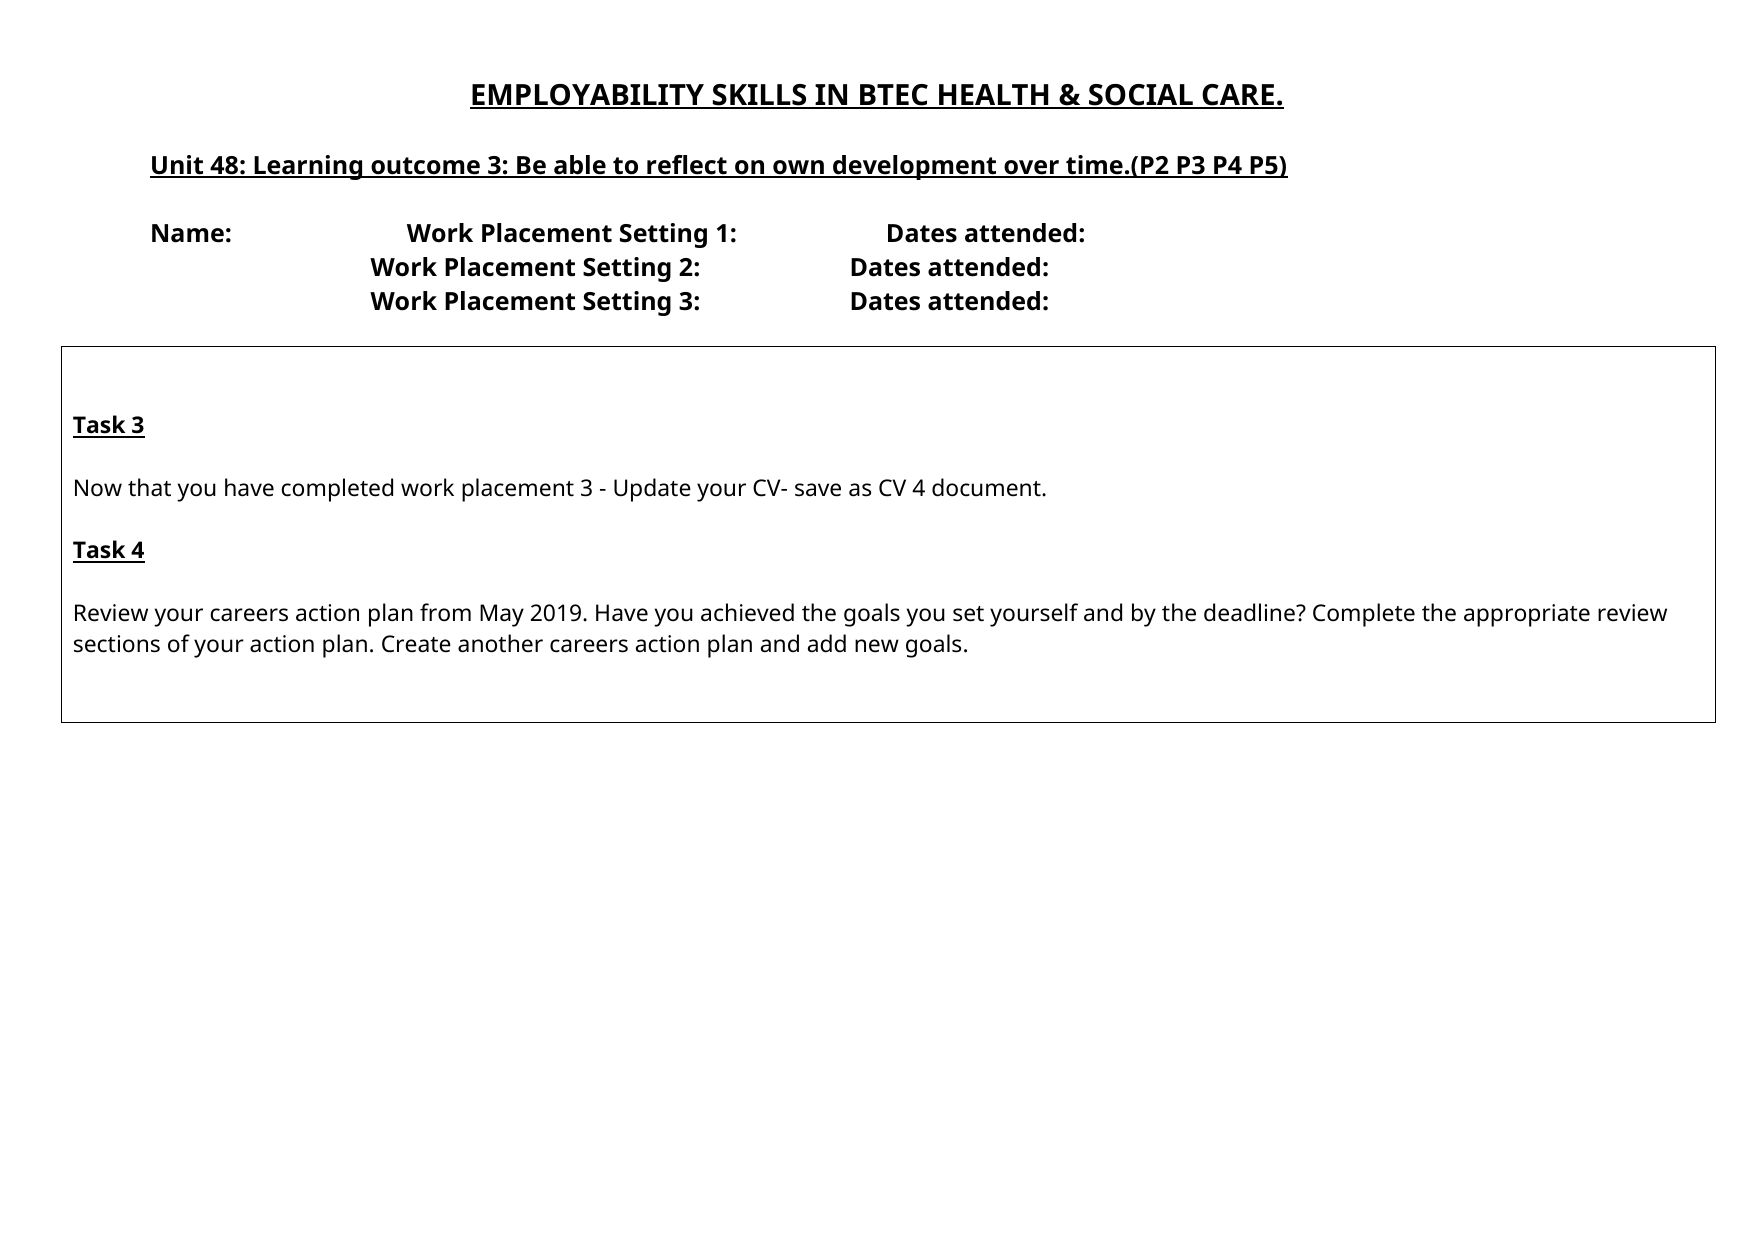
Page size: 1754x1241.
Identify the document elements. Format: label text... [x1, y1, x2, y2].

table_header Task 3 Now that you have completed work placement 3 - Update your CV- save as CV 4 document. Task 4 Review your careers action plan from May 2019. Have you achieved the goals you set yourself and by the deadline? Complete the appropriate review sections of your action plan. Create another careers action plan and add new goals. [62, 347, 1715, 722]
